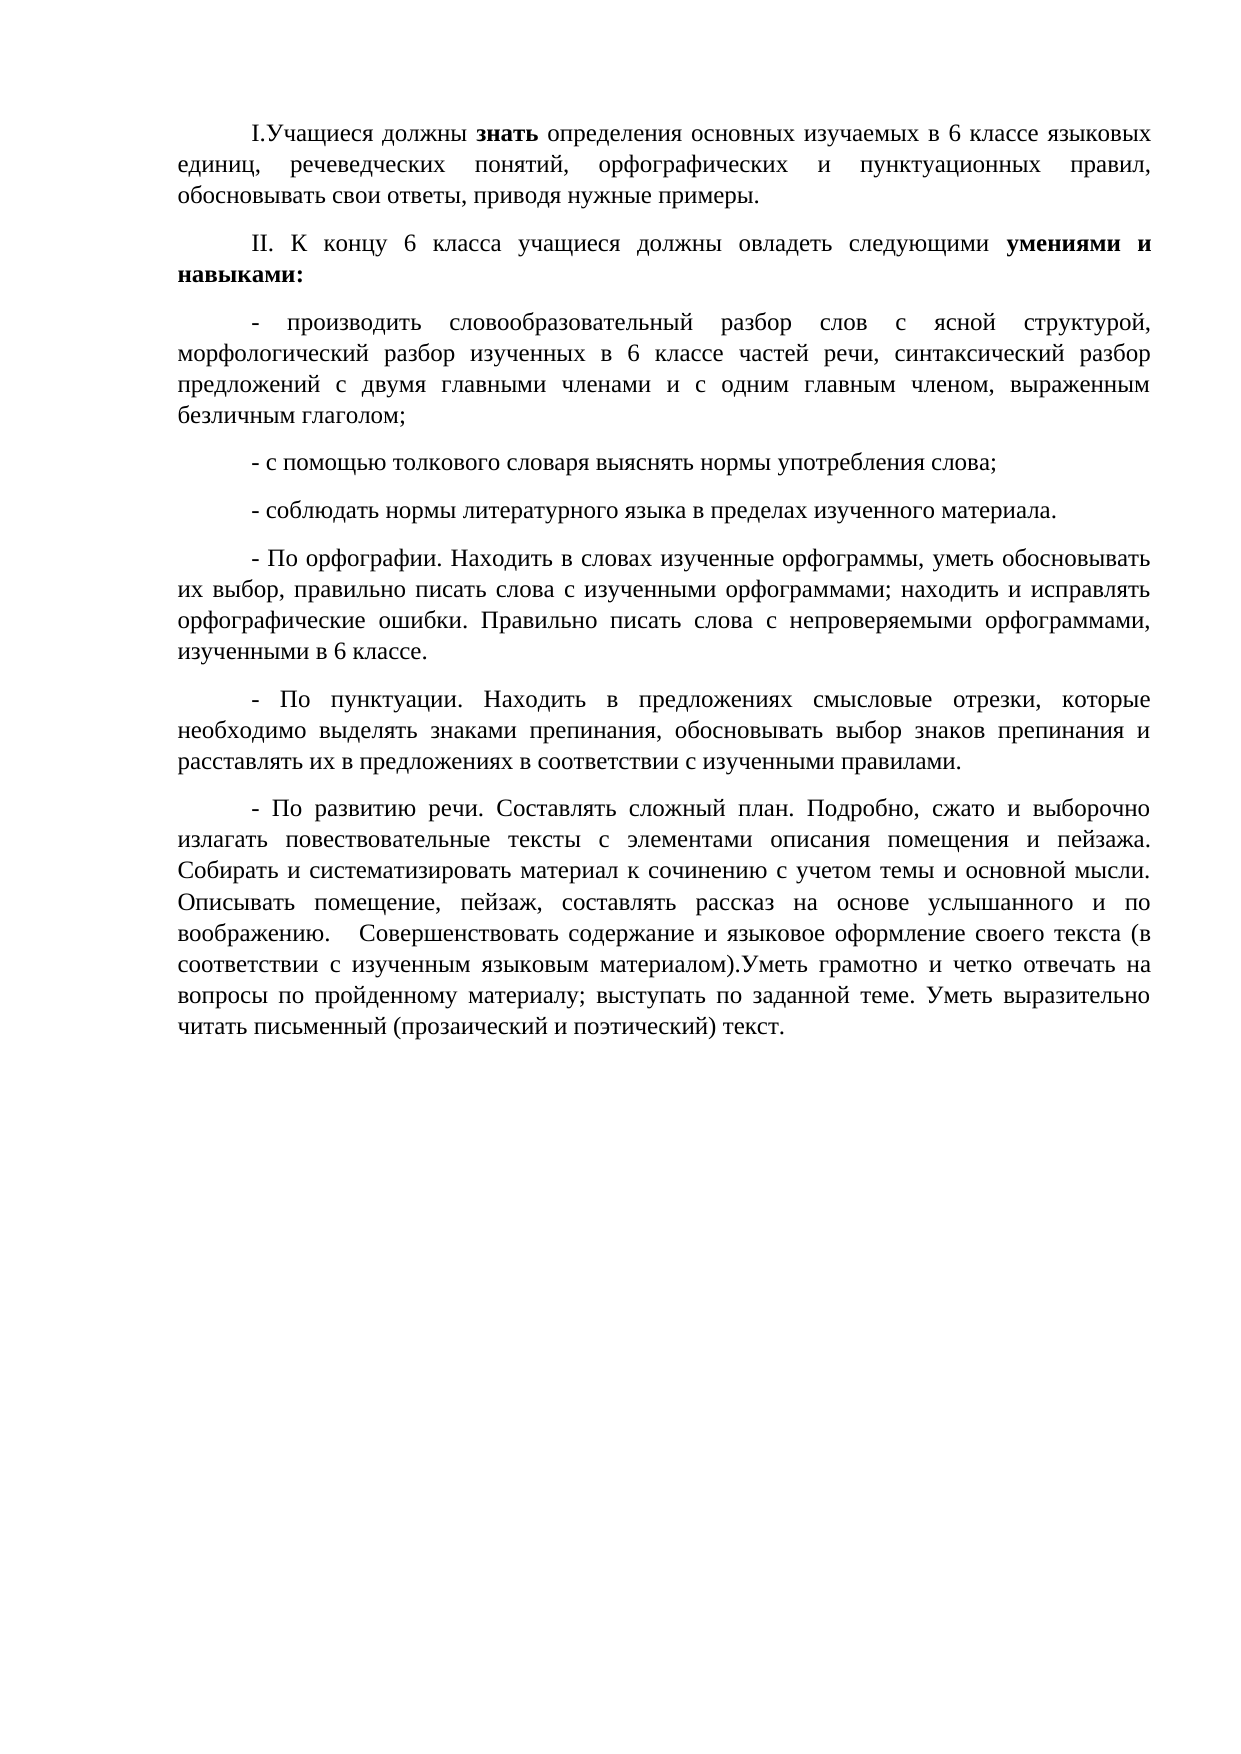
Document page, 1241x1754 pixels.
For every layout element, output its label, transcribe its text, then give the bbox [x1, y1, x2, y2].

text - соблюдать нормы литературного языка в пределах изученного материала. [177, 495, 1152, 524]
text I.Учащиеся должны знать определения основных изучаемых в 6 классе языковых единиц, речеведческих понятий, орфографических и пунктуационных правил, обосновывать свои ответы, приводя нужные примеры. [177, 118, 1152, 209]
text II. К концу 6 класса учащиеся должны овладеть следующими умениями и навыками: [177, 228, 1152, 288]
text - По пунктуации. Находить в предложениях смысловые отрезки, которые необходимо выделять знаками препинания, обосновывать выбор знаков препинания и расставлять их в предложениях в соответствии с изученными правилами. [177, 684, 1152, 774]
text - производить словообразовательный разбор слов с ясной структурой, морфологический разбор изученных в 6 классе частей речи, синтаксический разбор предложений с двумя главными членами и с одним главным членом, выраженным безличным глаголом; [177, 307, 1152, 428]
text - По орфографии. Находить в словах изученные орфограммы, уметь обосновывать их выбор, правильно писать слова с изученными орфограммами; находить и исправлять орфографические ошибки. Правильно писать слова с непроверяемыми орфограммами, изученными в 6 классе. [177, 543, 1152, 665]
text - По развитию речи. Составлять сложный план. Подробно, сжато и выборочно излагать повествовательные тексты с элементами описания помещения и пейзажа. Собирать и систематизировать материал к сочинению с учетом темы и основной мысли. Описывать помещение, пейзаж, составлять рассказ на основе услышанного и по воображению. Совершенствовать содержание и языковое оформление своего текста (в соответствии с изученным языковым материалом).Уметь грамотно и четко отвечать на вопросы по пройденному материалу; выступать по заданной теме. Уметь выразительно читать письменный (прозаический и поэтический) текст. [177, 793, 1152, 1039]
text - с помощью толкового словаря выяснять нормы употребления слова; [177, 447, 1152, 476]
